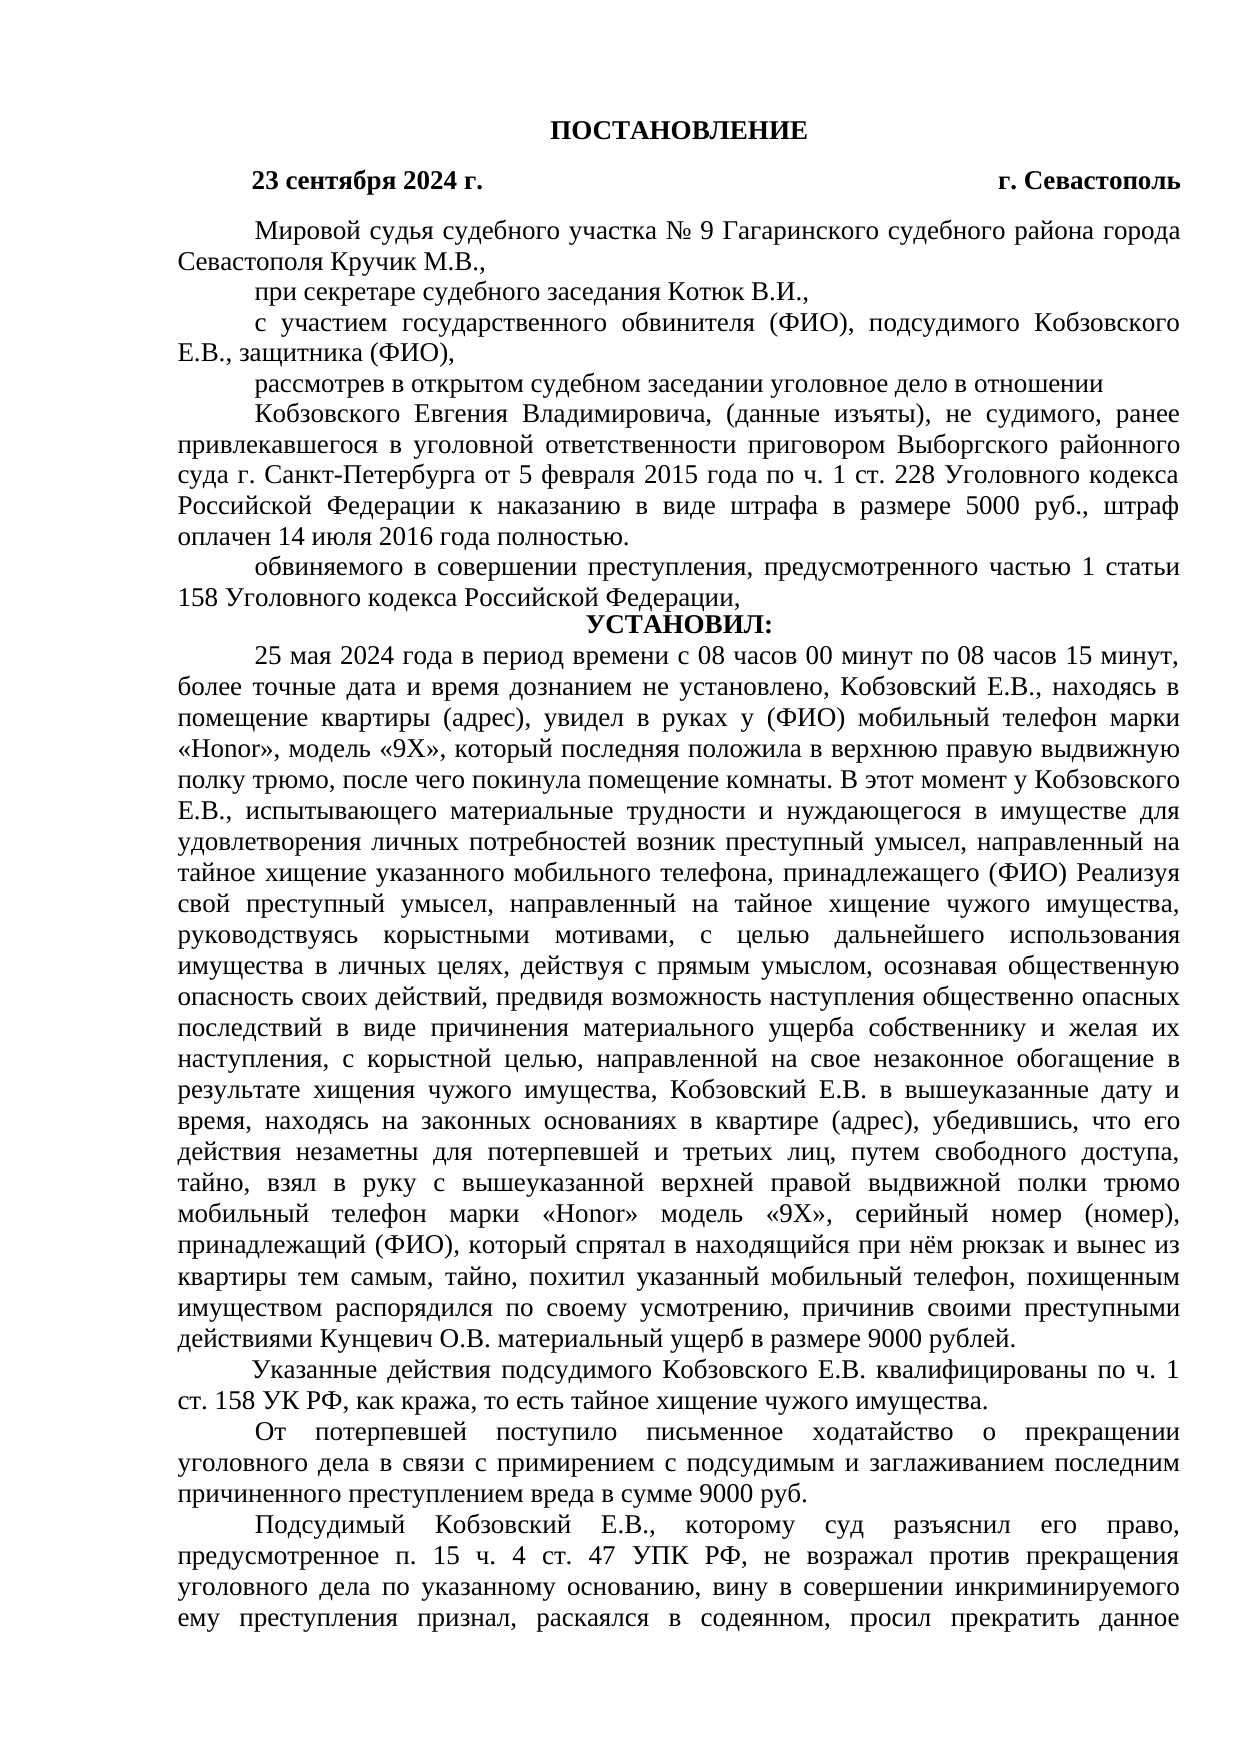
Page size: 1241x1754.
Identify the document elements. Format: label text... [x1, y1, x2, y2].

text Указанные действия подсудимого Кобзовского Е.В. квалифицированы по ч. 1 ст. 158 УК РФ, как кража, то есть тайное хищение чужого имущества. [177, 1353, 1181, 1416]
text обвиняемого в совершении преступления, предусмотренного частью 1 статьи 158 Уголовного кодекса Российской Федерации, [177, 551, 1181, 612]
text 25 мая 2024 года в период времени с 08 часов 00 минут по 08 часов 15 минут, более точные дата и время дознанием не установлено, Кобзовский Е.В., находясь в помещение квартиры (адрес), увидел в руках у (ФИО) мобильный телефон марки «Honor», модель «9Х», который последняя положила в верхнюю правую выдвижную полку трюмо, после чего покинула помещение комнаты. В этот момент у Кобзовского Е.В., испытывающего материальные трудности и нуждающегося в имуществе для удовлетворения личных потребностей возник преступный умысел, направленный на тайное хищение указанного мобильного телефона, принадлежащего (ФИО) Реализуя свой преступный умысел, направленный на тайное хищение чужого имущества, руководствуясь корыстными мотивами, с целью дальнейшего использования имущества в личных целях, действуя с прямым умыслом, осознавая общественную опасность своих действий, предвидя возможность наступления общественно опасных последствий в виде причинения материального ущерба собственнику и желая их наступления, с корыстной целью, направленной на свое незаконное обогащение в результате хищения чужого имущества, Кобзовский Е.В. в вышеуказанные дату и время, находясь на законных основаниях в квартире (адрес), убедившись, что его действия незаметны для потерпевшей и третьих лиц, путем свободного доступа, тайно, взял в руку с вышеуказанной верхней правой выдвижной полки трюмо мобильный телефон марки «Honor» модель «9Х», серийный номер (номер), принадлежащий (ФИО), который спрятал в находящийся при нём рюкзак и вынес из квартиры тем самым, тайно, похитил указанный мобильный телефон, похищенным имуществом распорядился по своему усмотрению, причинив своими преступными действиями Кунцевич О.В. материальный ущерб в размере 9000 рублей. [177, 639, 1181, 1353]
text УСТАНОВИЛ: [177, 612, 1181, 639]
text ПОСТАНОВЛЕНИЕ [177, 118, 1181, 145]
text Кобзовского Евгения Владимировича, (данные изъяты), не судимого, ранее привлекавшегося в уголовной ответственности приговором Выборгского районного суда г. Санкт-Петербурга от 5 февраля 2015 года по ч. 1 ст. 228 Уголовного кодекса Российской Федерации к наказанию в виде штрафа в размере 5000 руб., штраф оплачен 14 июля 2016 года полностью. [177, 398, 1181, 551]
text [177, 1509, 1181, 1633]
text Мировой судья судебного участка № 9 Гагаринского судебного района города Севастополя Кручик М.В., [177, 215, 1181, 276]
text с участием государственного обвинителя (ФИО), подсудимого Кобзовского Е.В., защитника (ФИО), [177, 307, 1181, 368]
text при секретаре судебного заседания Котюк В.И., [177, 276, 1181, 307]
text 23 сентября 2024 г. г. Севастополь [177, 168, 1181, 195]
text рассмотрев в открытом судебном заседании уголовное дело в отношении [177, 368, 1181, 398]
text От потерпевшей поступило письменное ходатайство о прекращении уголовного дела в связи с примирением с подсудимым и заглаживанием последним причиненного преступлением вреда в сумме 9000 руб. [177, 1416, 1181, 1509]
